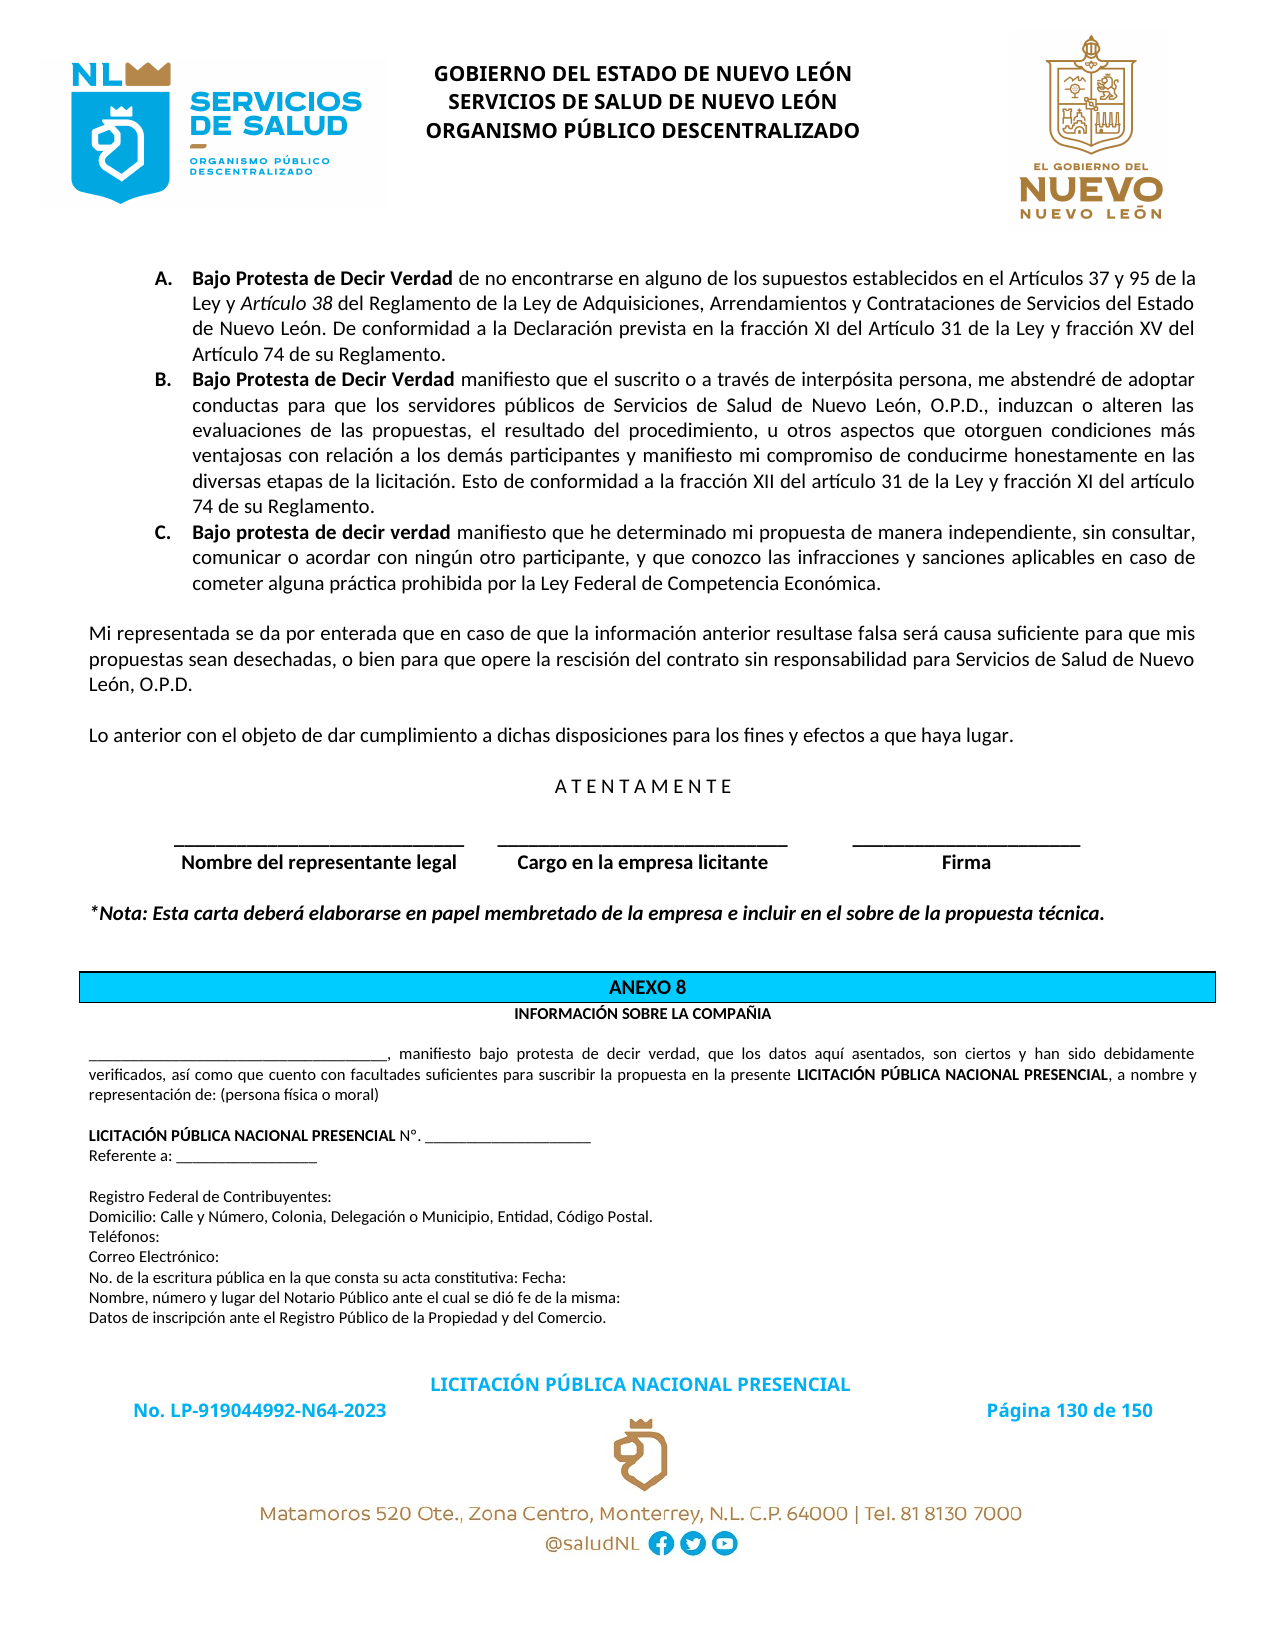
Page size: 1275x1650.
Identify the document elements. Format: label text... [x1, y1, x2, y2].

picture [0, 1401, 1272, 1571]
list Bajo Protesta de Decir Verdad de no encontrarse en alguno de los supuestos establecidos en el Artículos 37 y 95 de la Ley y Artículo 38 del Reglamento de la Ley de Adquisiciones, Arrendamientos y Contrataciones de Servicios del Estado de Nuevo León. De conformidad a la Declaración prevista en la fracción XI del Artículo 31 de la Ley y fracción XV del Artículo 74 de su Reglamento. [154, 265, 1197, 366]
text INFORMACIÓN SOBRE LA COMPAÑIA [89, 1003, 1197, 1023]
text Datos de inscripción ante el Registro Público de la Propiedad y del Comercio. [89, 1308, 1197, 1328]
text Registro Federal de Contribuyentes: [89, 1186, 1197, 1206]
list Bajo protesta de decir verdad manifiesto que he determinado mi propuesta de manera independiente, sin consultar, comunicar o acordar con ningún otro participante, y que conozco las infracciones y sanciones aplicables en caso de cometer alguna práctica prohibida por la Ley Federal de Competencia Económica. [154, 519, 1197, 595]
text *Nota: Esta carta deberá elaborarse en papel membretado de la empresa e incluir en el sobre de la propuesta técnica. [89, 900, 1197, 926]
text Mi representada se da por enterada que en caso de que la información anterior resultase falsa será causa suficiente para que mis propuestas sean desechadas, o bien para que opere la rescisión del contrato sin responsabilidad para Servicios de Salud de Nuevo León, O.P.D. [89, 621, 1197, 697]
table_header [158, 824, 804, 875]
text LICITACIÓN PÚBLICA NACIONAL PRESENCIAL Nº. ____________________ [89, 1125, 1197, 1145]
text ____________________________________, manifiesto bajo protesta de decir verdad, que los datos aquí asentados, son ciertos y han sido debidamente verificados, así como que cuento con facultades suficientes para suscribir la propuesta en la presente LICITACIÓN PÚBLICA NACIONAL PRESENCIAL, a nombre y representación de: (persona física o moral) [89, 1044, 1197, 1104]
picture [1008, 30, 1169, 231]
text No. de la escritura pública en la que consta su acta constitutiva: Fecha: [89, 1267, 1197, 1287]
text Domicilio: Calle y Número, Colonia, Delegación o Municipio, Entidad, Código Postal. [89, 1206, 1197, 1226]
text Teléfonos: [89, 1226, 1197, 1247]
text ANEXO 8 [80, 973, 1215, 1002]
text Lo anterior con el objeto de dar cumplimiento a dichas disposiciones para los fines y efectos a que haya lugar. [89, 722, 1197, 748]
list Bajo Protesta de Decir Verdad manifiesto que el suscrito o a través de interpósita persona, me abstendré de adoptar conductas para que los servidores públicos de Servicios de Salud de Nuevo León, O.P.D., induzcan o alteren las evaluaciones de las propuestas, el resultado del procedimiento, u otros aspectos que otorguen condiciones más ventajosas con relación a los demás participantes y manifiesto mi compromiso de conducirme honestamente en las diversas etapas de la licitación. Esto de conformidad a la fracción XII del artículo 31 de la Ley y fracción XI del artículo 74 de su Reglamento. [154, 366, 1197, 519]
text A T E N T A M E N T E [89, 773, 1197, 798]
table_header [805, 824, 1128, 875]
picture [38, 58, 388, 209]
text Correo Electrónico: [89, 1247, 1197, 1267]
text Nombre, número y lugar del Notario Público ante el cual se dió fe de la misma: [89, 1287, 1197, 1308]
text Referente a: _________________ [89, 1145, 1197, 1166]
